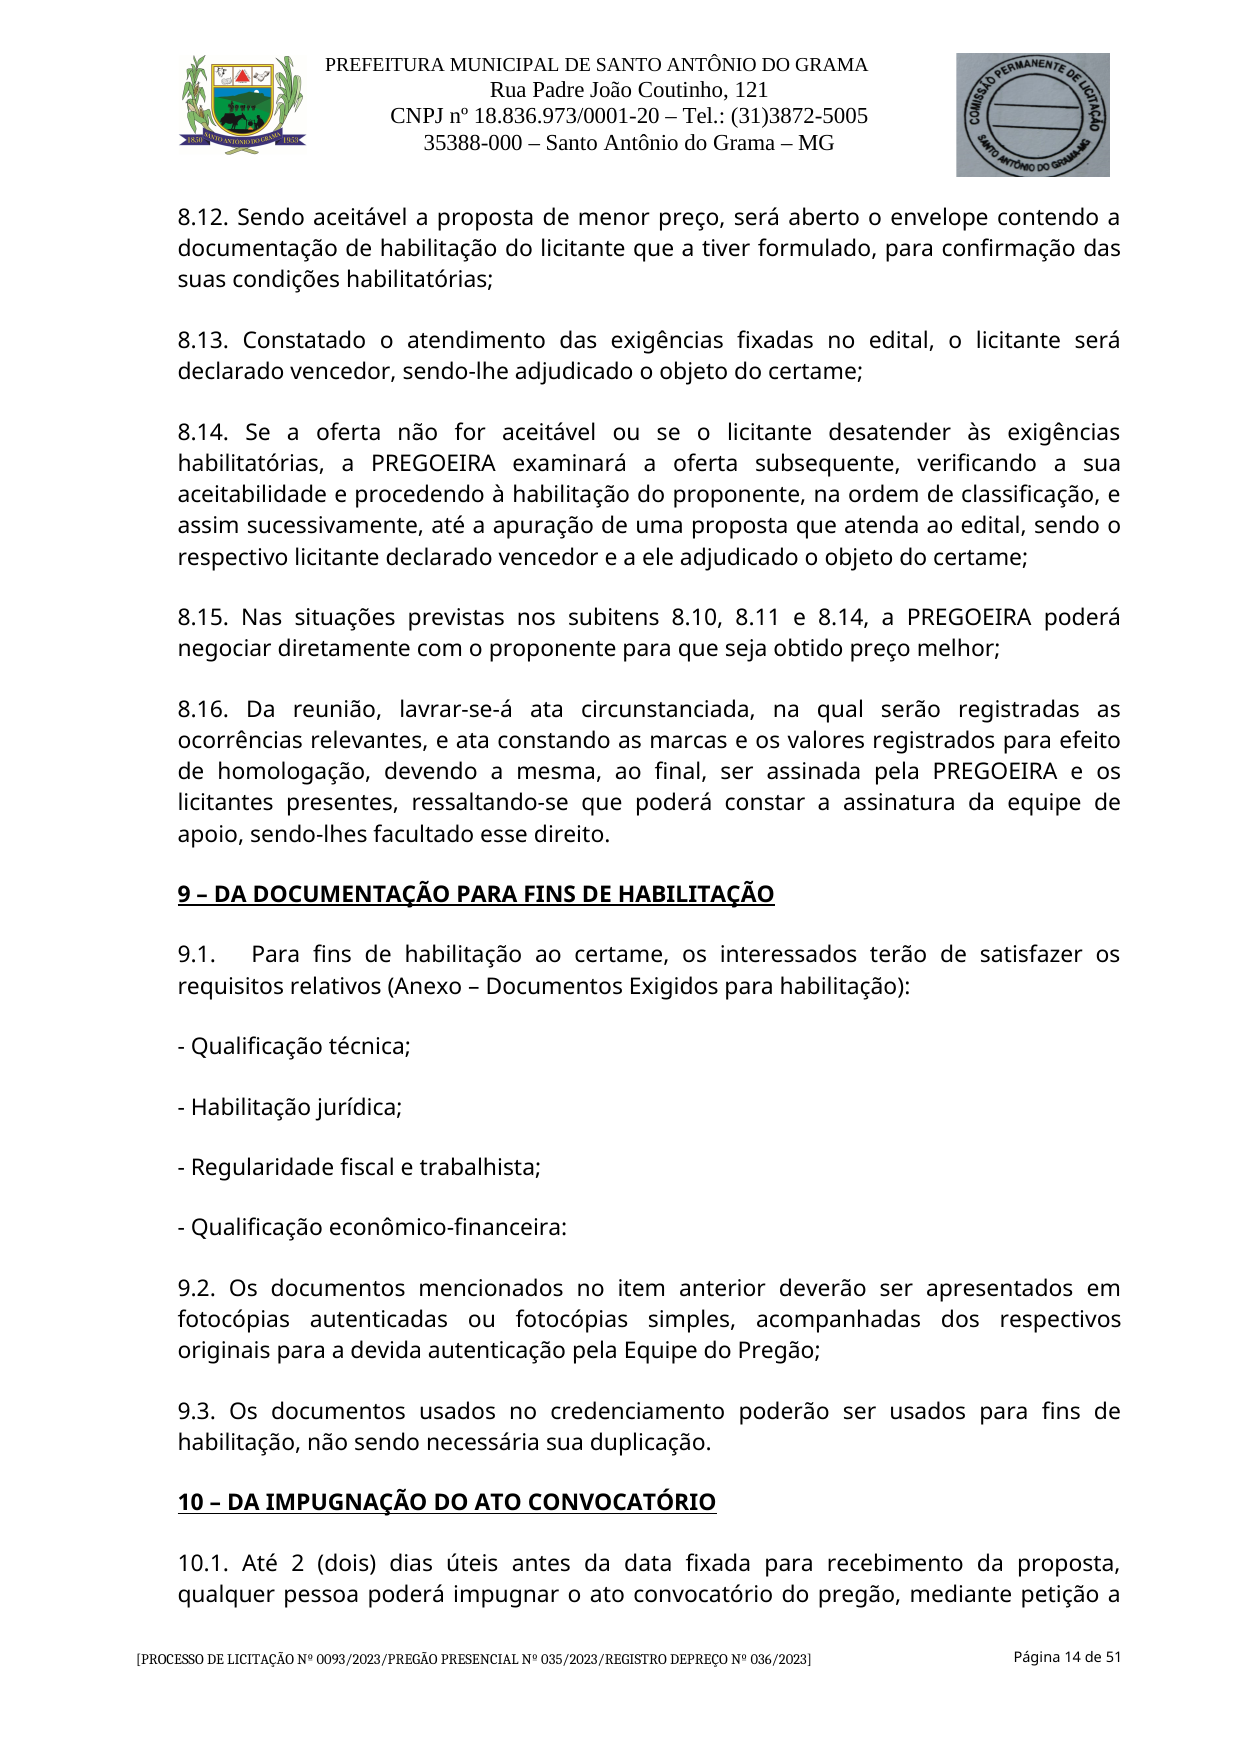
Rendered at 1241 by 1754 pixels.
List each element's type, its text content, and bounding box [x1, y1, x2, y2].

text 9.1. Para fins de habilitação ao certame, os interessados terão de satisfazer os requisitos relativos (Anexo – Documentos Exigidos para habilitação): [177, 938, 1122, 1001]
text 9.2. Os documentos mencionados no item anterior deverão ser apresentados em fotocópias autenticadas ou fotocópias simples, acompanhadas dos respectivos originais para a devida autenticação pela Equipe do Pregão; [177, 1272, 1122, 1365]
text 8.13. Constatado o atendimento das exigências fixadas no edital, o licitante será declarado vencedor, sendo-lhe adjudicado o objeto do certame; [177, 324, 1122, 386]
picture [956, 53, 1110, 177]
picture [178, 55, 307, 155]
text 8.15. Nas situações previstas nos subitens 8.10, 8.11 e 8.14, a PREGOEIRA poderá negociar diretamente com o proponente para que seja obtido preço melhor; [177, 601, 1122, 663]
text 10 – DA IMPUGNAÇÃO DO ATO CONVOCATÓRIO [177, 1486, 1122, 1517]
text 9.3. Os documentos usados no credenciamento poderão ser usados para fins de habilitação, não sendo necessária sua duplicação. [177, 1394, 1122, 1457]
text 8.12. Sendo aceitável a proposta de menor preço, será aberto o envelope contendo a documentação de habilitação do licitante que a tiver formulado, para confirmação das suas condições habilitatórias; [177, 201, 1122, 294]
text 9 – DA DOCUMENTAÇÃO PARA FINS DE HABILITAÇÃO [177, 878, 1122, 909]
text - Qualificação econômico-financeira: [177, 1211, 1122, 1242]
text - Qualificação técnica; [177, 1030, 1122, 1061]
text 8.14. Se a oferta não for aceitável ou se o licitante desatender às exigências habilitatórias, a PREGOEIRA examinará a oferta subsequente, verificando a sua aceitabilidade e procedendo à habilitação do proponente, na ordem de classificação, e assim sucessivamente, até a apuração de uma proposta que atenda ao edital, sendo o respectivo licitante declarado vencedor e a ele adjudicado o objeto do certame; [177, 415, 1122, 572]
text 8.16. Da reunião, lavrar-se-á ata circunstanciada, na qual serão registradas as ocorrências relevantes, e ata constando as marcas e os valores registrados para efeito de homologação, devendo a mesma, ao final, ser assinada pela PREGOEIRA e os licitantes presentes, ressaltando-se que poderá constar a assinatura da equipe de apoio, sendo-lhes facultado esse direito. [177, 692, 1122, 849]
text - Habilitação jurídica; [177, 1090, 1122, 1122]
text - Regularidade fiscal e trabalhista; [177, 1151, 1122, 1182]
